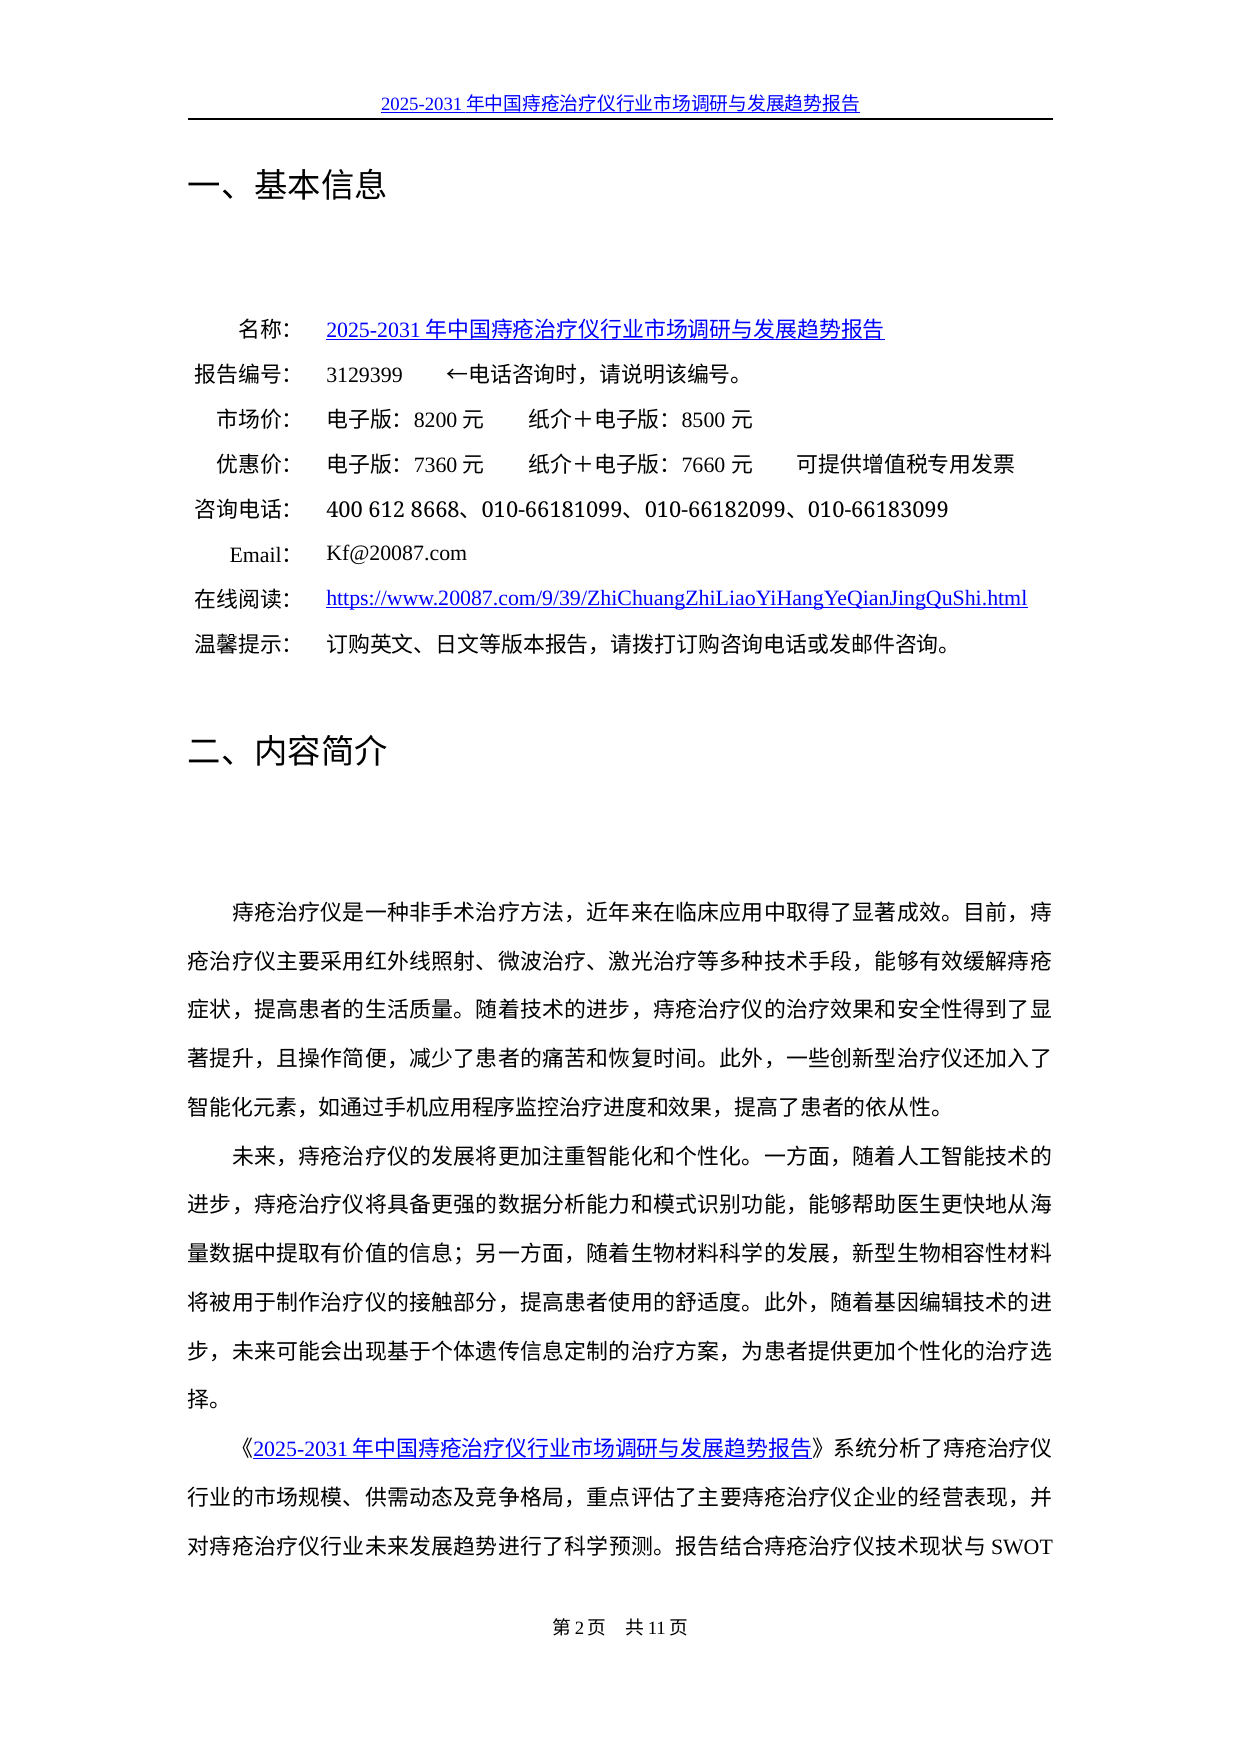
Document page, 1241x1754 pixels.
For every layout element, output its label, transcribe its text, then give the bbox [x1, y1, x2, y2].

table_header 2025-2031年中国痔疮治疗仪行业市场调研与发展趋势报告 [315, 312, 1073, 357]
table_cell Email： [167, 537, 315, 582]
table_cell 优惠价： [167, 447, 315, 492]
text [187, 894, 1053, 1561]
table_cell 咨询电话： [167, 492, 315, 537]
table_cell Kf@20087.com [315, 537, 1073, 582]
table_cell 3129399 ←电话咨询时，请说明该编号。 [315, 357, 1073, 402]
table_cell 市场价： [167, 402, 315, 447]
table_cell 温馨提示： [167, 627, 315, 672]
table_cell 在线阅读： [167, 582, 315, 627]
table_cell 报告编号： [167, 357, 315, 402]
table_cell [315, 582, 1073, 627]
table_cell 电子版：7360 元 纸介＋电子版：7660 元 可提供增值税专用发票 [315, 447, 1073, 492]
title 二、内容简介 [187, 717, 1053, 782]
table_cell 电子版：8200 元 纸介＋电子版：8500 元 [315, 402, 1073, 447]
table_cell 订购英文、日文等版本报告，请拨打订购咨询电话或发邮件咨询。 [315, 627, 1073, 672]
table_cell 400 612 8668、010-66181099、010-66182099、010-66183099 [315, 492, 1073, 537]
title 一、基本信息 [187, 150, 1053, 215]
table_header 名称： [167, 312, 315, 357]
